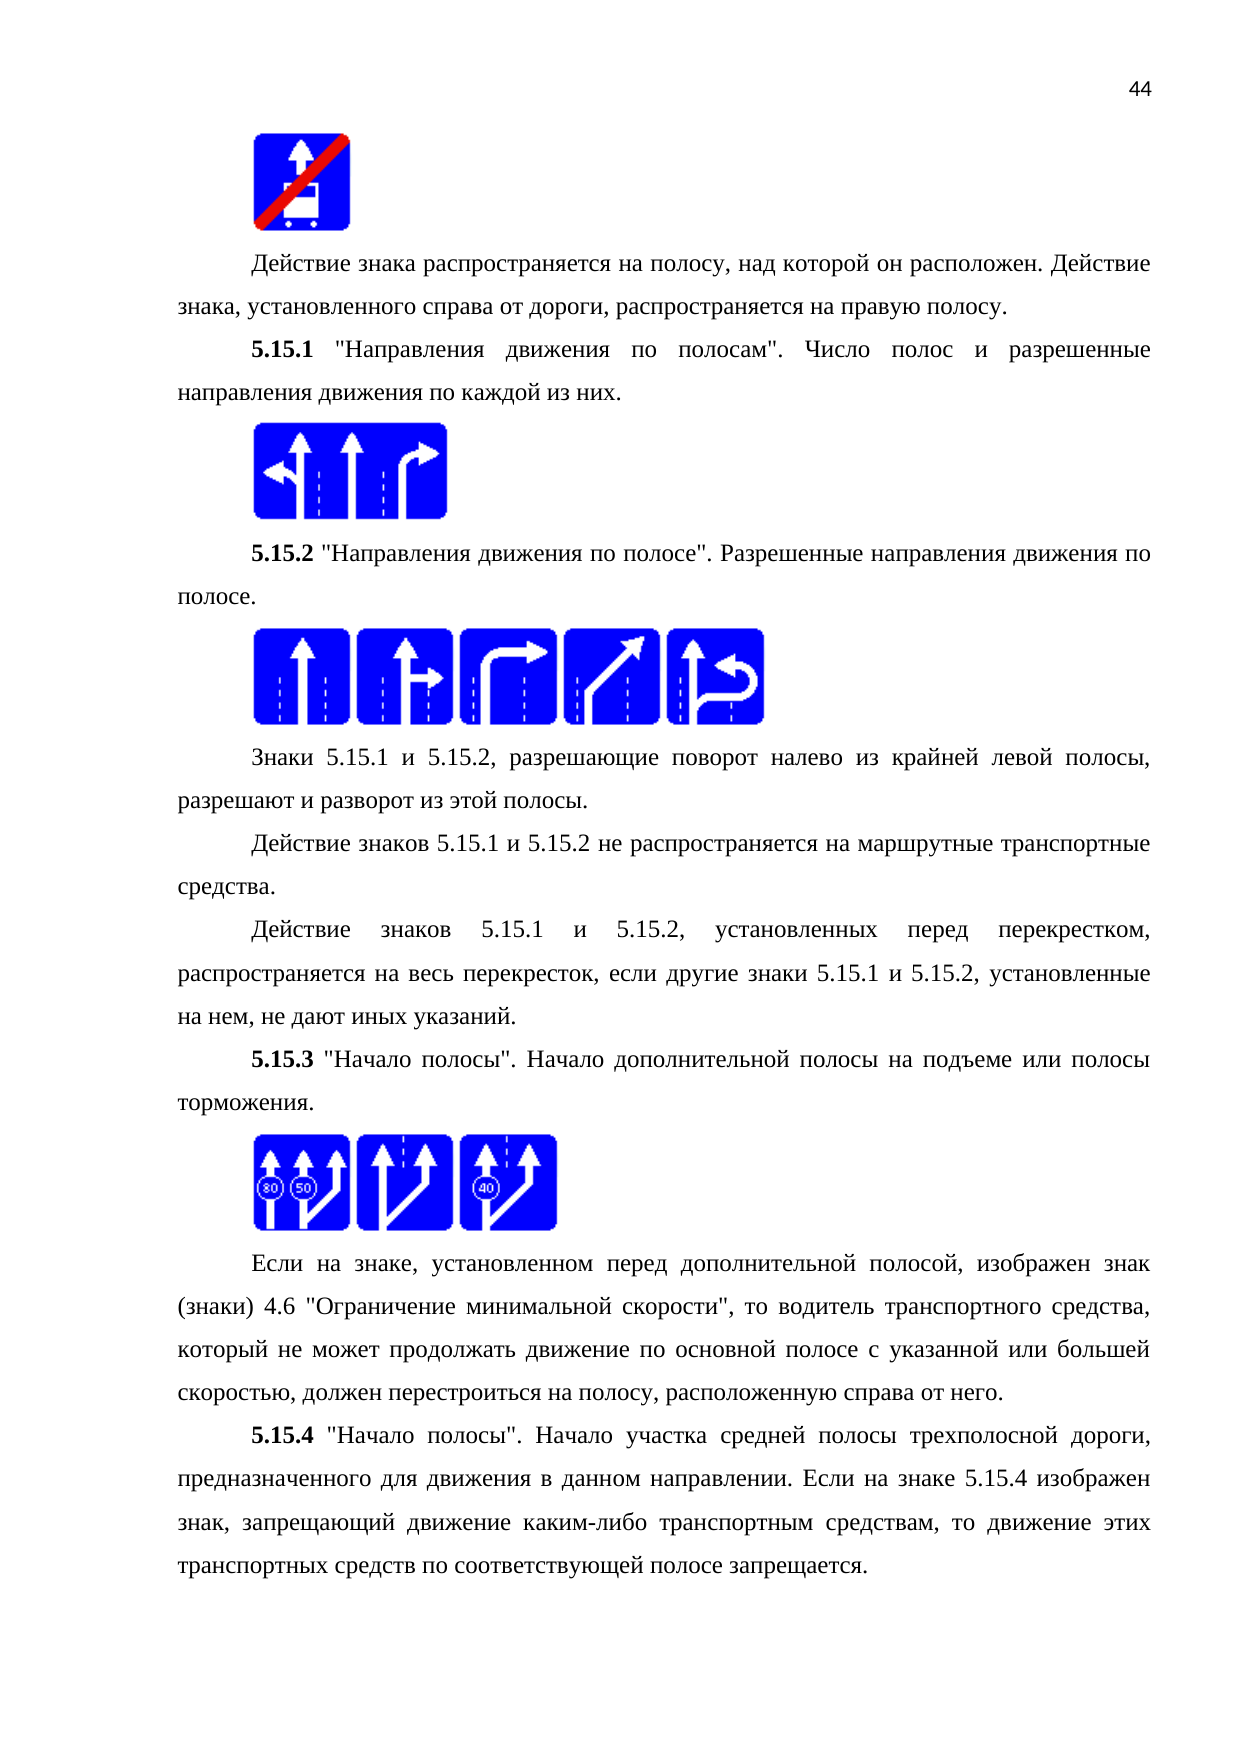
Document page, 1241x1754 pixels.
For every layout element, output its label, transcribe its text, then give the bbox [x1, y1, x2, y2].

text Действие знака распространяется на полосу, над которой он расположен. Действие знака, установленного справа от дороги, распространяется на правую полосу. [177, 248, 1152, 319]
picture [251, 420, 452, 524]
text Действие знаков 5.15.1 и 5.15.2, установленных перед перекрестком, распространяется на весь перекресток, если другие знаки 5.15.1 и 5.15.2, установленные на нем, не дают иных указаний. [177, 914, 1152, 1029]
text Знаки 5.15.1 и 5.15.2, разрешающие поворот налево из крайней левой полосы, разрешают и разворот из этой полосы. [177, 742, 1152, 814]
picture [251, 624, 769, 728]
text 5.15.4 "Начало полосы". Начало участка средней полосы трехполосной дороги, предназначенного для движения в данном направлении. Если на знаке 5.15.4 изображен знак, запрещающий движение каким-либо транспортным средствам, то движение этих транспортных средств по соответствующей полосе запрещается. [177, 1420, 1152, 1578]
picture [251, 1130, 562, 1234]
picture [251, 129, 355, 234]
text Действие знаков 5.15.1 и 5.15.2 не распространяется на маршрутные транспортные средства. [177, 828, 1152, 900]
text 5.15.2 "Направления движения по полосе". Разрешенные направления движения по полосе. [177, 538, 1152, 610]
text 5.15.3 "Начало полосы". Начало дополнительной полосы на подъеме или полосы торможения. [177, 1044, 1152, 1116]
text 5.15.1 "Направления движения по полосам". Число полос и разрешенные направления движения по каждой из них. [177, 334, 1152, 406]
text Если на знаке, установленном перед дополнительной полосой, изображен знак (знаки) 4.6 "Ограничение минимальной скорости", то водитель транспортного средства, который не может продолжать движение по основной полосе с указанной или большей скоростью, должен перестроиться на полосу, расположенную справа от него. [177, 1248, 1152, 1406]
